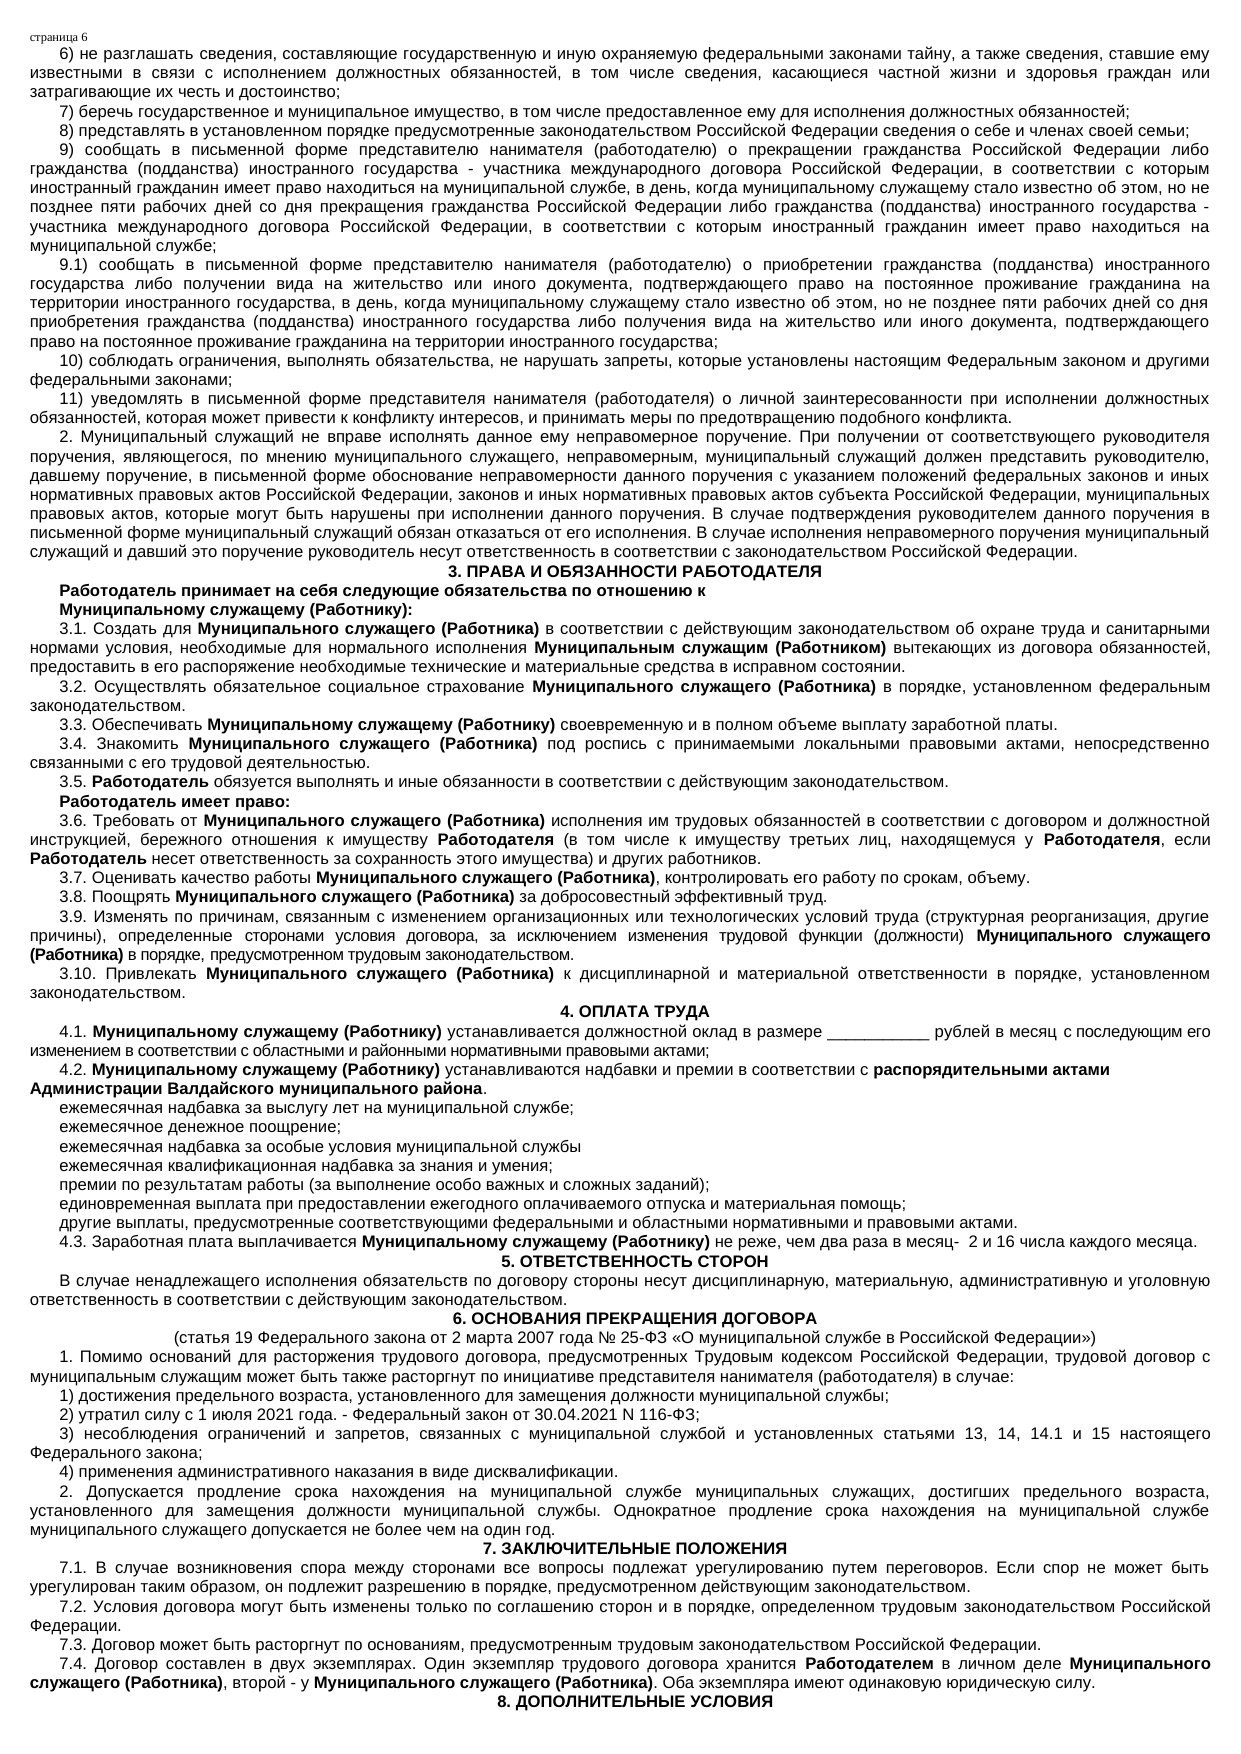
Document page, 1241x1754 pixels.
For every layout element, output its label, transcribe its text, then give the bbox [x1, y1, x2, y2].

text 3.4. Знакомить Муниципального служащего (Работника) под роспись с принимаемыми локальными правовыми актами, непосредственно связанными с его трудовой деятельностью. [29, 734, 1211, 772]
text 1) достижения предельного возраста, установленного для замещения должности муниципальной службы; [29, 1386, 1211, 1405]
text 10) соблюдать ограничения, выполнять обязательства, не нарушать запреты, которые установлены настоящим Федеральным законом и другими федеральными законами; [29, 351, 1211, 389]
text 7) беречь государственное и муниципальное имущество, в том числе предоставленное ему для исполнения должностных обязанностей; [29, 101, 1211, 121]
text 7.2. Условия договора могут быть изменены только по соглашению сторон и в порядке, определенном трудовым законодательством Российской Федерации. [29, 1596, 1211, 1635]
text 3.3. Обеспечивать Муниципальному служащему (Работнику) своевременную и в полном объеме выплату заработной платы. [29, 715, 1211, 734]
text ежемесячное денежное поощрение; [29, 1117, 1211, 1136]
text 8) представлять в установленном порядке предусмотренные законодательством Российской Федерации сведения о себе и членах своей семьи; [29, 121, 1211, 140]
text 6) не разглашать сведения, составляющие государственную и иную охраняемую федеральными законами тайну, а также сведения, ставшие ему известными в связи с исполнением должностных обязанностей, в том числе сведения, касающиеся частной жизни и здоровья граждан или затрагивающие их честь и достоинство; [29, 44, 1211, 101]
text 3) несоблюдения ограничений и запретов, связанных с муниципальной службой и установленных статьями 13, 14, 14.1 и 15 настоящего Федерального закона; [29, 1424, 1211, 1462]
text 2. Допускается продление срока нахождения на муниципальной службе муниципальных служащих, достигших предельного возраста, установленного для замещения должности муниципальной службы. Однократное продление срока нахождения на муниципальной службе муниципального служащего допускается не более чем на один год. [29, 1481, 1211, 1539]
text 7. ЗАКЛЮЧИТЕЛЬНЫЕ ПОЛОЖЕНИЯ [59, 1539, 1211, 1558]
text ежемесячная надбавка за выслугу лет на муниципальной службе; [29, 1098, 1211, 1117]
text 3. ПРАВА И ОБЯЗАННОСТИ РАБОТОДАТЕЛЯ [29, 561, 1211, 581]
text 3.7. Оценивать качество работы Муниципального служащего (Работника), контролировать его работу по срокам, объему. [29, 868, 1211, 887]
text 7.4. Договор составлен в двух экземплярах. Один экземпляр трудового договора хранится Работодателем в личном деле Муниципального служащего (Работника), второй - у Муниципального служащего (Работника). Оба экземпляра имеют одинаковую юридическую силу. [29, 1654, 1211, 1692]
text 7.1. В случае возникновения спора между сторонами все вопросы подлежат урегулированию путем переговоров. Если спор не может быть урегулирован таким образом, он подлежит разрешению в порядке, предусмотренном действующим законодательством. [29, 1558, 1211, 1596]
text 3.2. Осуществлять обязательное социальное страхование Муниципального служащего (Работника) в порядке, установленном федеральным законодательством. [29, 676, 1211, 715]
text 5. ОТВЕТСТВЕННОСТЬ СТОРОН [29, 1251, 1211, 1271]
text 4) применения административного наказания в виде дисквалификации. [29, 1462, 1211, 1481]
text 3.10. Привлекать Муниципального служащего (Работника) к дисциплинарной и материальной ответственности в порядке, установленном законодательством. [29, 964, 1211, 1002]
text Муниципальному служащему (Работнику): [29, 600, 1211, 619]
text 3.9. Изменять по причинам, связанным с изменением организационных или технологических условий труда (структурная реорганизация, другие причины), определенные сторонами условия договора, за исключением изменения трудовой функции (должности) Муниципального служащего (Работника) в порядке, предусмотренном трудовым законодательством. [29, 906, 1211, 964]
text 1. Помимо оснований для расторжения трудового договора, предусмотренных Трудовым кодексом Российской Федерации, трудовой договор с муниципальным служащим может быть также расторгнут по инициативе представителя нанимателя (работодателя) в случае: [29, 1347, 1211, 1386]
text премии по результатам работы (за выполнение особо важных и сложных заданий); [29, 1175, 1211, 1194]
text 8. ДОПОЛНИТЕЛЬНЫЕ УСЛОВИЯ [29, 1692, 1211, 1711]
text 9.1) сообщать в письменной форме представителю нанимателя (работодателю) о приобретении гражданства (подданства) иностранного государства либо получении вида на жительство или иного документа, подтверждающего право на постоянное проживание гражданина на территории иностранного государства, в день, когда муниципальному служащему стало известно об этом, но не позднее пяти рабочих дней со дня приобретения гражданства (подданства) иностранного государства либо получения вида на жительство или иного документа, подтверждающего право на постоянное проживание гражданина на территории иностранного государства; [29, 255, 1211, 351]
text (статья 19 Федерального закона от 2 марта 2007 года № 25-ФЗ «О муниципальной службе в Российской Федерации») [29, 1328, 1211, 1347]
text 3.1. Создать для Муниципального служащего (Работника) в соответствии с действующим законодательством об охране труда и санитарными нормами условия, необходимые для нормального исполнения Муниципальным служащим (Работником) вытекающих из договора обязанностей, предоставить в его распоряжение необходимые технические и материальные средства в исправном состоянии. [29, 619, 1211, 676]
text Работодатель принимает на себя следующие обязательства по отношению к [29, 581, 1211, 600]
text 2) утратил силу с 1 июля 2021 года. - Федеральный закон от 30.04.2021 N 116-ФЗ; [29, 1405, 1211, 1424]
text 3.8. Поощрять Муниципального служащего (Работника) за добросовестный эффективный труд. [29, 887, 1211, 906]
text 11) уведомлять в письменной форме представителя нанимателя (работодателя) о личной заинтересованности при исполнении должностных обязанностей, которая может привести к конфликту интересов, и принимать меры по предотвращению подобного конфликта. [29, 389, 1211, 427]
text 6. ОСНОВАНИЯ ПРЕКРАЩЕНИЯ ДОГОВОРА [59, 1309, 1211, 1328]
text 4.1. Муниципальному служащему (Работнику) устанавливается должностной оклад в размере ___________ рублей в месяц с последующим его изменением в соответствии с областными и районными нормативными правовыми актами; [29, 1021, 1211, 1060]
text 4.2. Муниципальному служащему (Работнику) устанавливаются надбавки и премии в соответствии с распорядительными актами Администрации Валдайского муниципального района. [29, 1060, 1211, 1098]
text В случае ненадлежащего исполнения обязательств по договору стороны несут дисциплинарную, материальную, административную и уголовную ответственность в соответствии с действующим законодательством. [29, 1271, 1211, 1309]
text 4.3. Заработная плата выплачивается Муниципальному служащему (Работнику) не реже, чем два раза в месяц- 2 и 16 числа каждого месяца. [29, 1232, 1211, 1251]
text единовременная выплата при предоставлении ежегодного оплачиваемого отпуска и материальная помощь; [29, 1194, 1211, 1213]
text 3.5. Работодатель обязуется выполнять и иные обязанности в соответствии с действующим законодательством. [29, 772, 1211, 791]
text Работодатель имеет право: [29, 791, 1211, 811]
text 3.6. Требовать от Муниципального служащего (Работника) исполнения им трудовых обязанностей в соответствии с договором и должностной инструкцией, бережного отношения к имуществу Работодателя (в том числе к имуществу третьих лиц, находящемуся у Работодателя, если Работодатель несет ответственность за сохранность этого имущества) и других работников. [29, 811, 1211, 868]
text ежемесячная квалификационная надбавка за знания и умения; [29, 1156, 1211, 1175]
text 9) сообщать в письменной форме представителю нанимателя (работодателю) о прекращении гражданства Российской Федерации либо гражданства (подданства) иностранного государства - участника международного договора Российской Федерации, в соответствии с которым иностранный гражданин имеет право находиться на муниципальной службе, в день, когда муниципальному служащему стало известно об этом, но не позднее пяти рабочих дней со дня прекращения гражданства Российской Федерации либо гражданства (подданства) иностранного государства - участника международного договора Российской Федерации, в соответствии с которым иностранный гражданин имеет право находиться на муниципальной службе; [29, 140, 1211, 255]
text 7.3. Договор может быть расторгнут по основаниям, предусмотренным трудовым законодательством Российской Федерации. [29, 1635, 1211, 1654]
text 2. Муниципальный служащий не вправе исполнять данное ему неправомерное поручение. При получении от соответствующего руководителя поручения, являющегося, по мнению муниципального служащего, неправомерным, муниципальный служащий должен представить руководителю, давшему поручение, в письменной форме обоснование неправомерности данного поручения с указанием положений федеральных законов и иных нормативных правовых актов Российской Федерации, законов и иных нормативных правовых актов субъекта Российской Федерации, муниципальных правовых актов, которые могут быть нарушены при исполнении данного поручения. В случае подтверждения руководителем данного поручения в письменной форме муниципальный служащий обязан отказаться от его исполнения. В случае исполнения неправомерного поручения муниципальный служащий и давший это поручение руководитель несут ответственность в соответствии с законодательством Российской Федерации. [29, 427, 1211, 561]
text другие выплаты, предусмотренные соответствующими федеральными и областными нормативными и правовыми актами. [29, 1213, 1211, 1232]
text 4. ОПЛАТА ТРУДА [29, 1002, 1211, 1021]
text ежемесячная надбавка за особые условия муниципальной службы [29, 1136, 1211, 1156]
